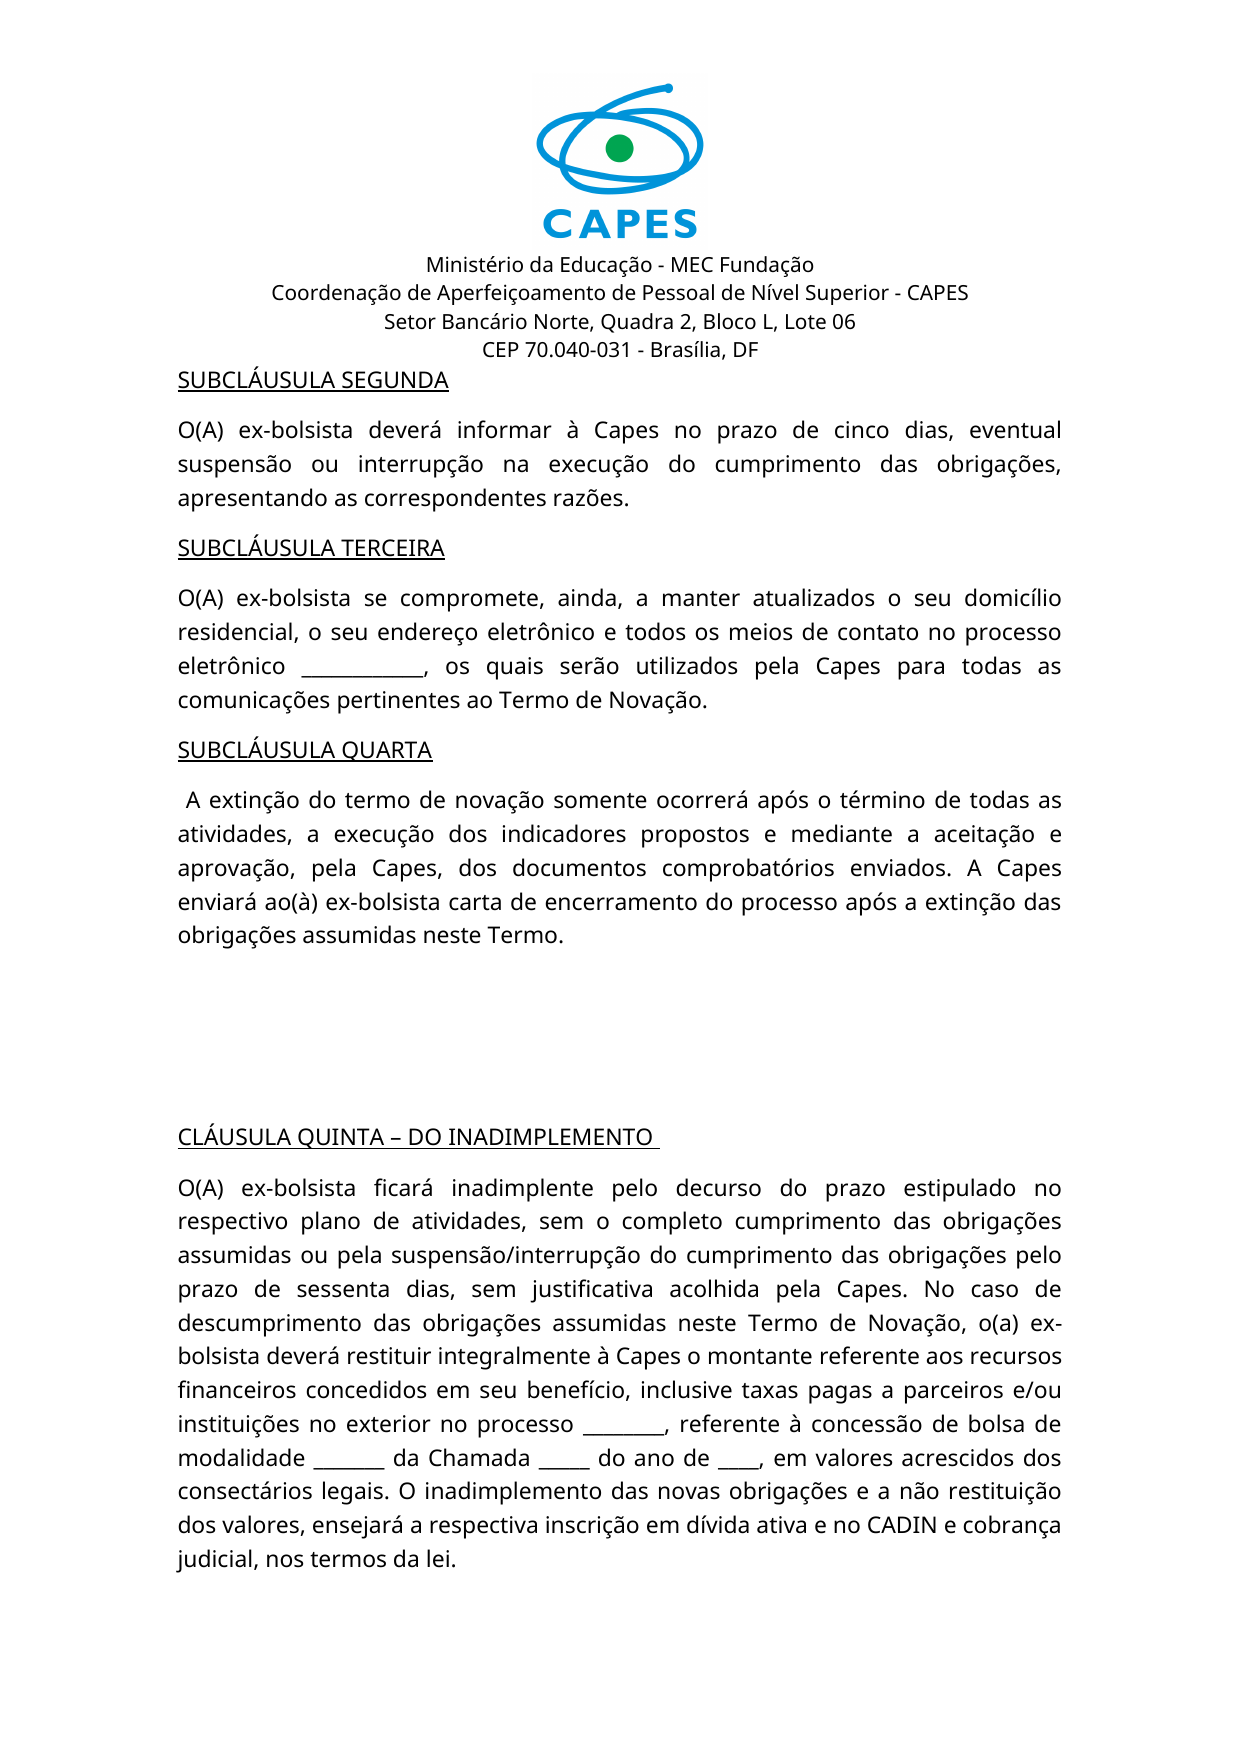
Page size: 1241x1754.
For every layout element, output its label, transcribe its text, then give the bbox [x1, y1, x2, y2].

text SUBCLÁUSULA SEGUNDA [177, 364, 1063, 395]
text SUBCLÁUSULA QUARTA [177, 734, 1063, 765]
picture [531, 73, 709, 250]
text O(A) ex-bolsista ficará inadimplente pelo decurso do prazo estipulado no respectivo plano de atividades, sem o completo cumprimento das obrigações assumidas ou pela suspensão/interrupção do cumprimento das obrigações pelo prazo de sessenta dias, sem justificativa acolhida pela Capes. No caso de descumprimento das obrigações assumidas neste Termo de Novação, o(a) ex-bolsista deverá restituir integralmente à Capes o montante referente aos recursos financeiros concedidos em seu benefício, inclusive taxas pagas a parceiros e/ou instituições no exterior no processo ________, referente à concessão de bolsa de modalidade _______ da Chamada _____ do ano de ____, em valores acrescidos dos consectários legais. O inadimplemento das novas obrigações e a não restituição dos valores, ensejará a respectiva inscrição em dívida ativa e no CADIN e cobrança judicial, nos termos da lei. [177, 1172, 1063, 1574]
text A extinção do termo de novação somente ocorrerá após o término de todas as atividades, a execução dos indicadores propostos e mediante a aceitação e aprovação, pela Capes, dos documentos comprobatórios enviados. A Capes enviará ao(à) ex-bolsista carta de encerramento do processo após a extinção das obrigações assumidas neste Termo. [177, 784, 1063, 951]
text SUBCLÁUSULA TERCEIRA [177, 532, 1063, 563]
text CLÁUSULA QUINTA – DO INADIMPLEMENTO [177, 1121, 1063, 1152]
text O(A) ex-bolsista se compromete, ainda, a manter atualizados o seu domicílio residencial, o seu endereço eletrônico e todos os meios de contato no processo eletrônico ____________, os quais serão utilizados pela Capes para todas as comunicações pertinentes ao Termo de Novação. [177, 582, 1063, 715]
text O(A) ex-bolsista deverá informar à Capes no prazo de cinco dias, eventual suspensão ou interrupção na execução do cumprimento das obrigações, apresentando as correspondentes razões. [177, 414, 1063, 513]
